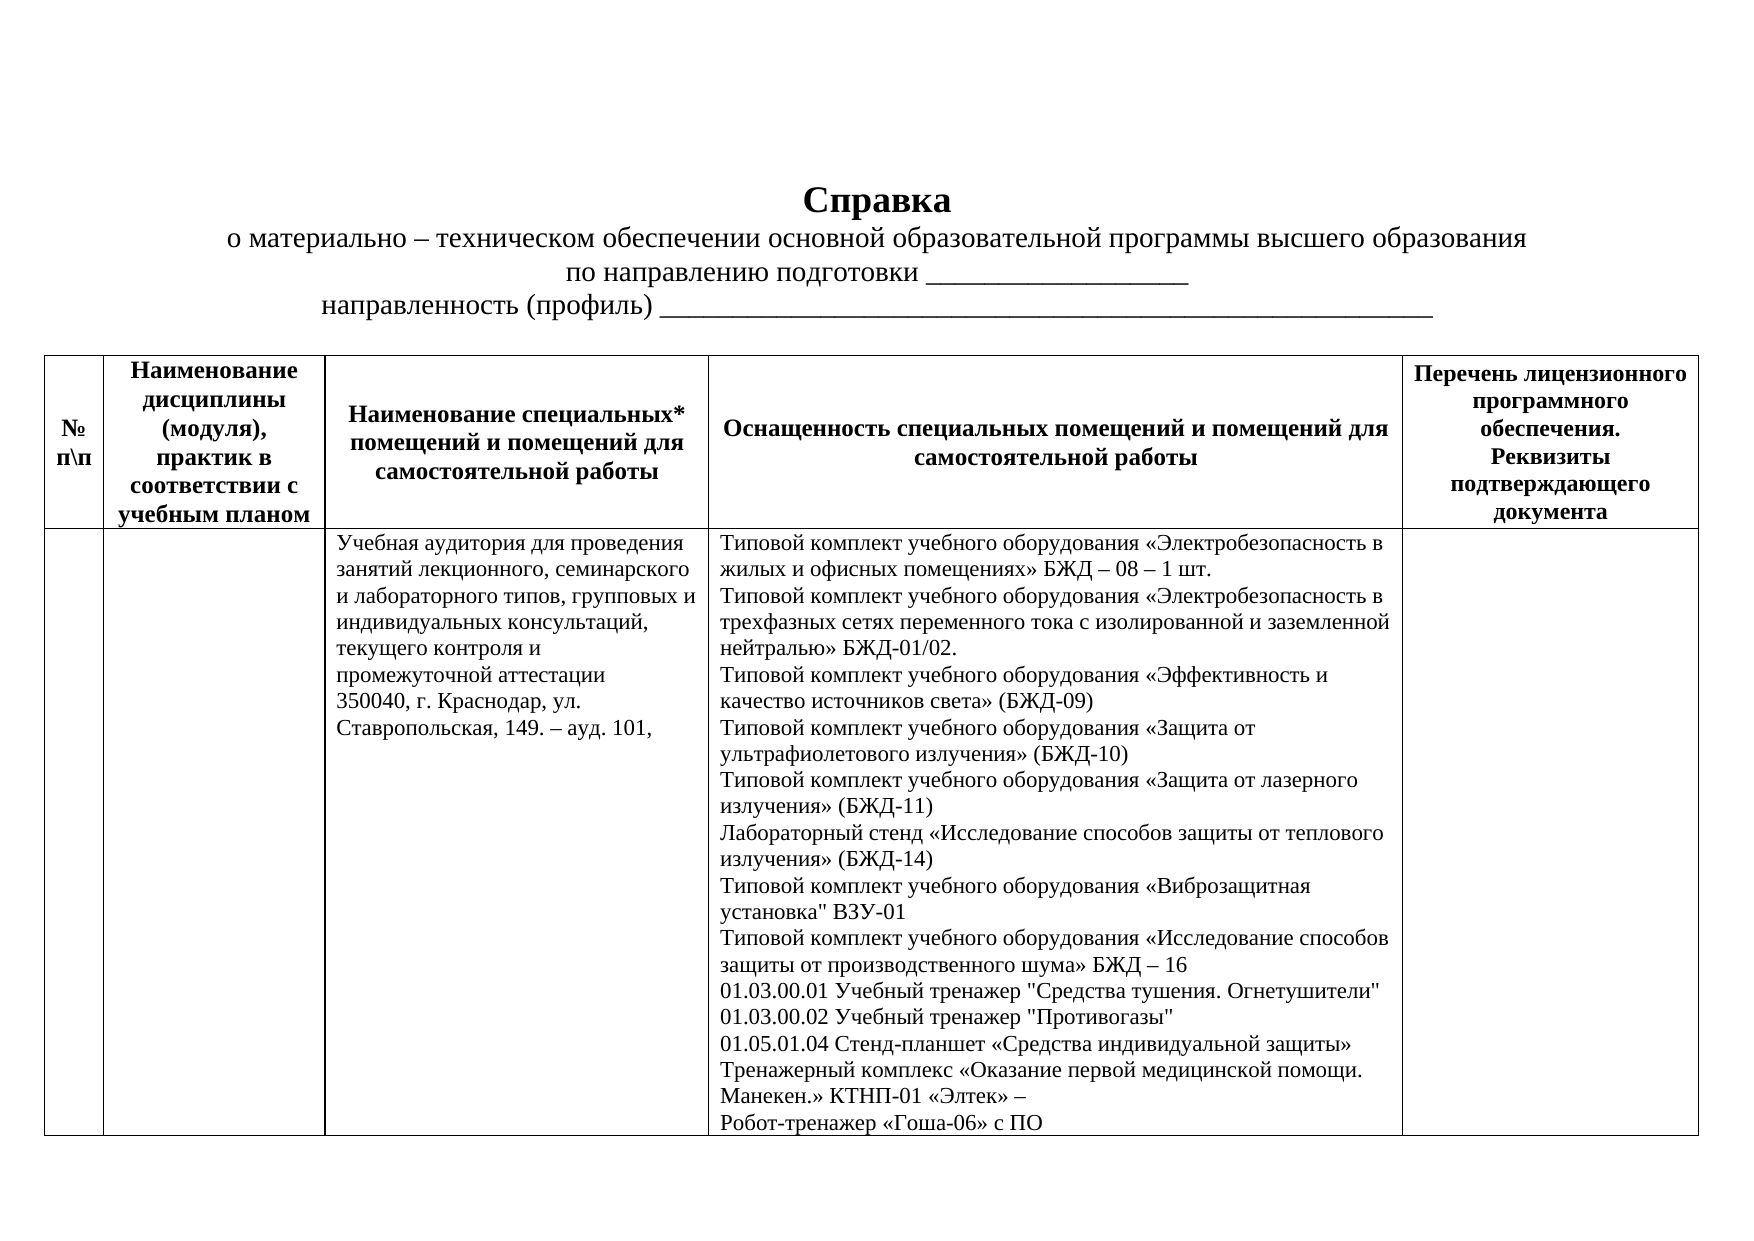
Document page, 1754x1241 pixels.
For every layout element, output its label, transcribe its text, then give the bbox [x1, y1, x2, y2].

table_header Наименование специальных* помещений и помещений для самостоятельной работы [326, 356, 708, 528]
table_header Оснащенность специальных помещений и помещений для самостоятельной работы [709, 356, 1402, 528]
text направленность (профиль) _____________________________________________________ [118, 287, 1636, 321]
table_header Наименование дисциплины (модуля), практик в соответствии с учебным планом [104, 356, 324, 528]
table_cell [1403, 529, 1698, 1135]
text по направлению подготовки __________________ [118, 254, 1636, 287]
table_header Перечень лицензионного программного обеспечения. Реквизиты подтверждающего документа [1403, 356, 1698, 528]
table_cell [326, 529, 708, 1135]
text Справка [118, 177, 1636, 220]
table_cell [45, 529, 103, 1135]
table_header № п\п [45, 356, 103, 528]
text о материально – техническом обеспечении основной образовательной программы высшего образования [118, 220, 1636, 254]
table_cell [709, 529, 1402, 1135]
table_cell [104, 529, 324, 1135]
